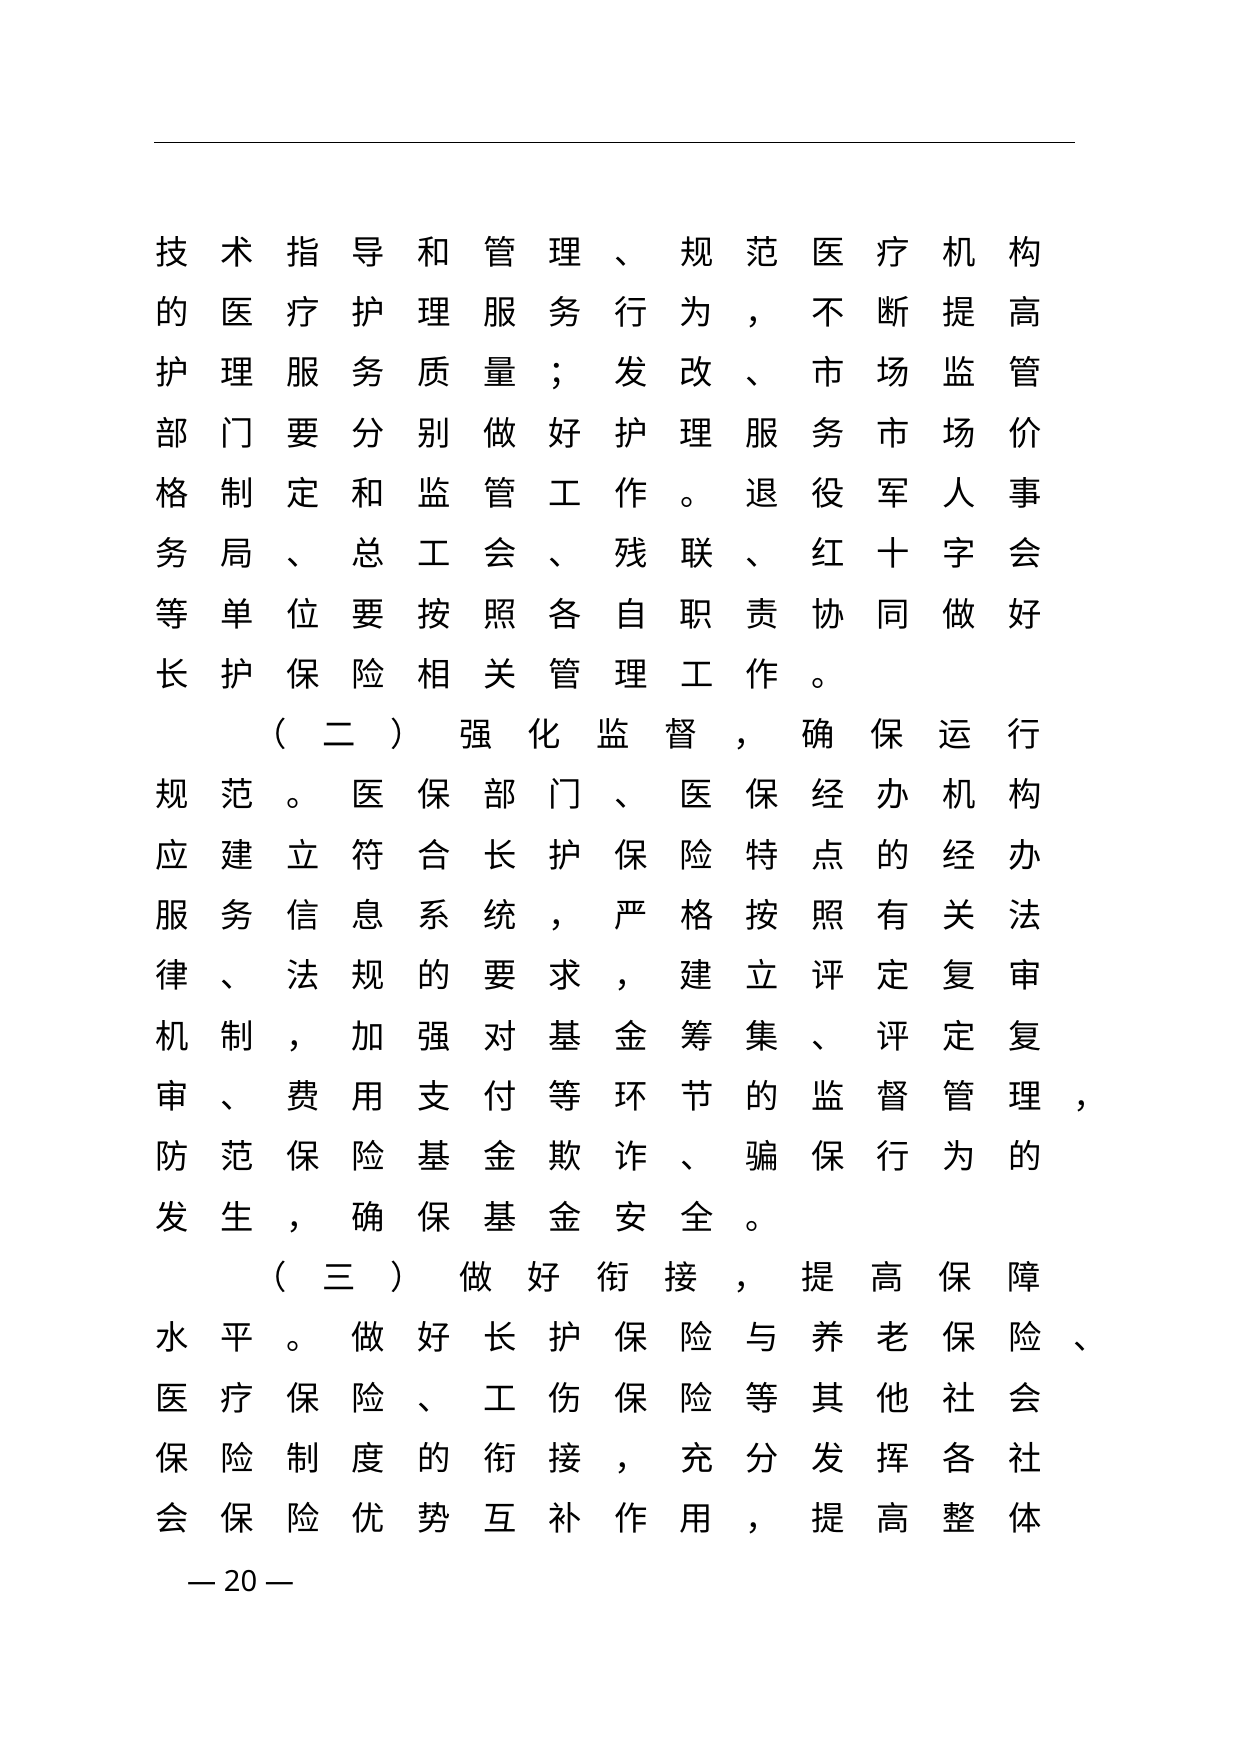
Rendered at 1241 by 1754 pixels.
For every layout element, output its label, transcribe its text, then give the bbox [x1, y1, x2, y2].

text （二）强化监督，确保运行规范。医保部门、医保经办机构应建立符合长护保险特点的经办服务信息系统，严格按照有关法律、法规的要求，建立评定复审机制，加强对基金筹集、评定复审、费用支付等环节的监督管理，防范保险基金欺诈、骗保行为的发生，确保基金安全。 [155, 702, 1073, 1245]
